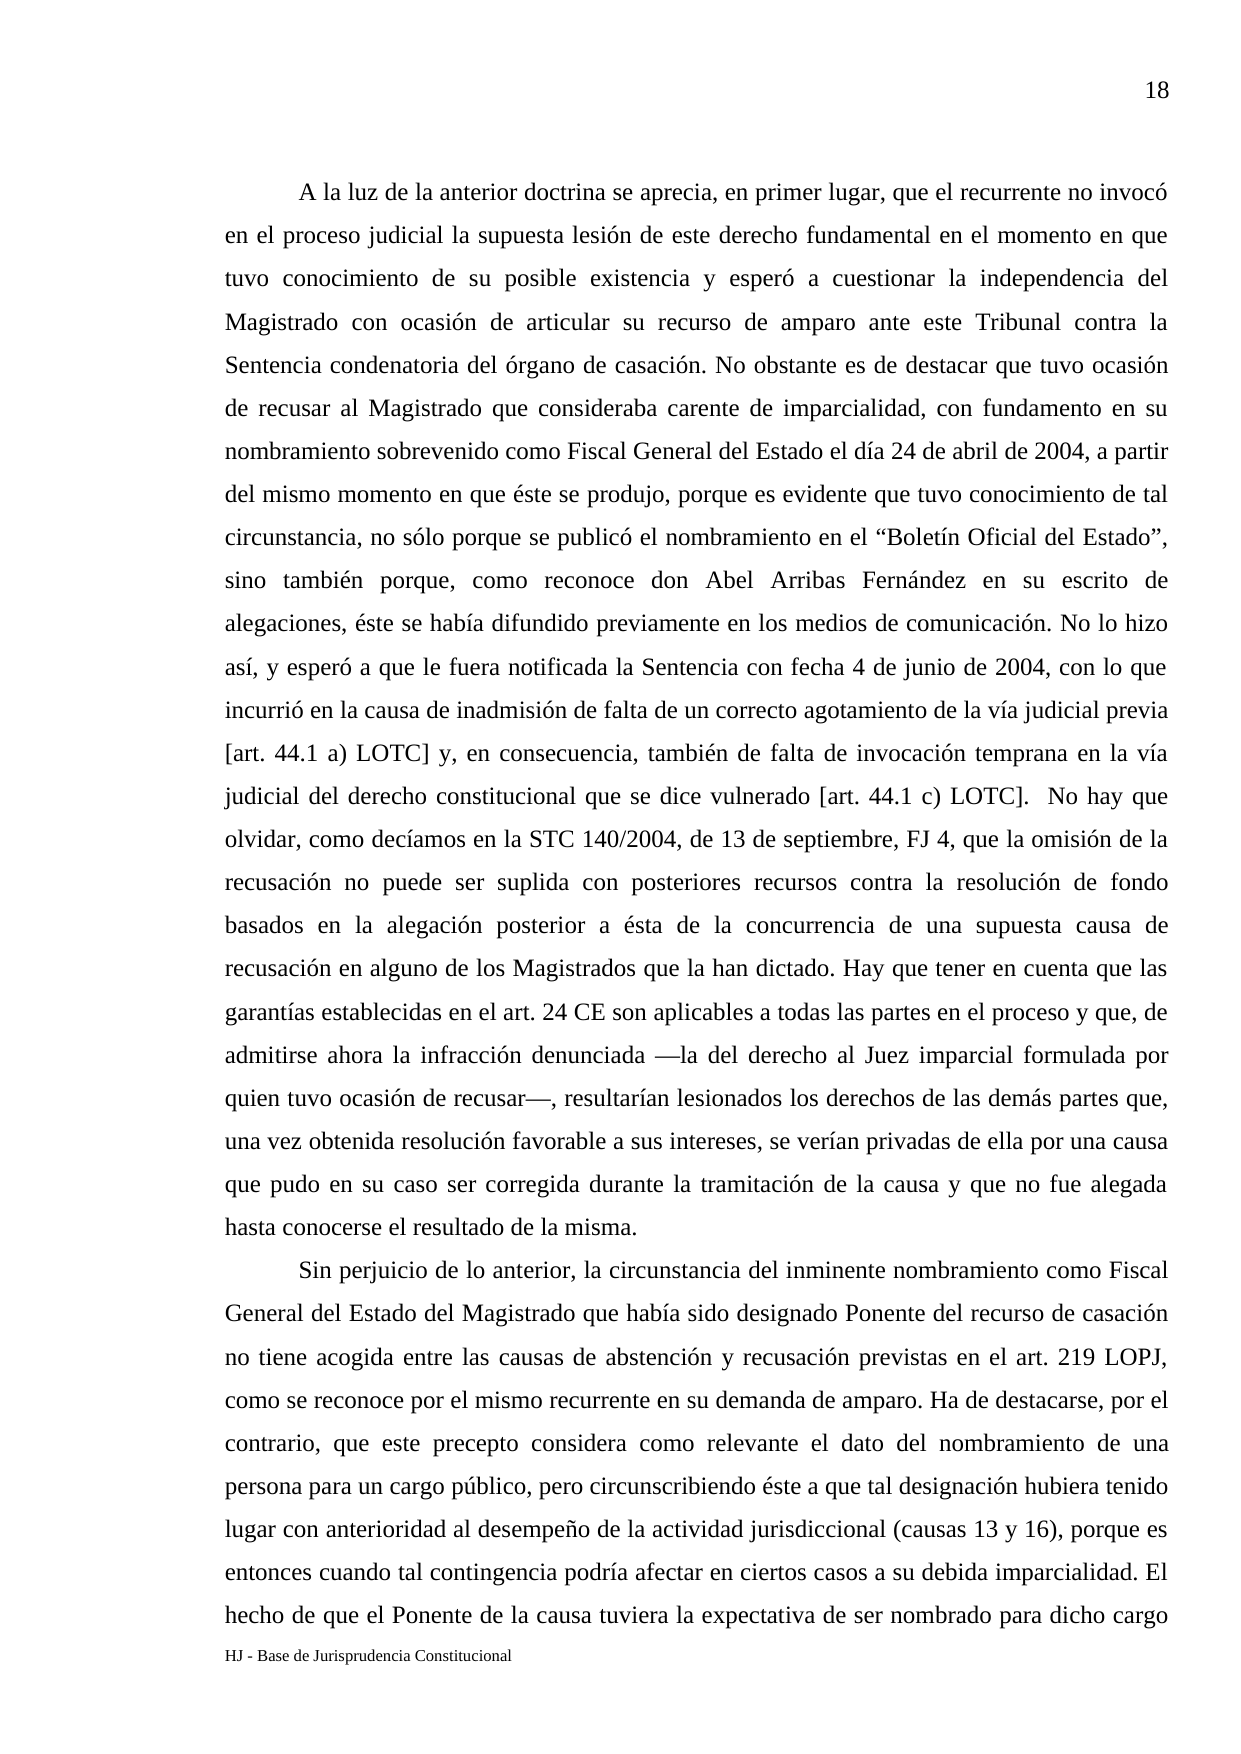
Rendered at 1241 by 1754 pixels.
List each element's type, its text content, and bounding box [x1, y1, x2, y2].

text A la luz de la anterior doctrina se aprecia, en primer lugar, que el recurrente no invocó en el proceso judicial la supuesta lesión de este derecho fundamental en el momento en que tuvo conocimiento de su posible existencia y esperó a cuestionar la independencia del Magistrado con ocasión de articular su recurso de amparo ante este Tribunal contra la Sentencia condenatoria del órgano de casación. No obstante es de destacar que tuvo ocasión de recusar al Magistrado que consideraba carente de imparcialidad, con fundamento en su nombramiento sobrevenido como Fiscal General del Estado el día 24 de abril de 2004, a partir del mismo momento en que éste se produjo, porque es evidente que tuvo conocimiento de tal circunstancia, no sólo porque se publicó el nombramiento en el “Boletín Oficial del Estado”, sino también porque, como reconoce don Abel Arribas Fernández en su escrito de alegaciones, éste se había difundido previamente en los medios de comunicación. No lo hizo así, y esperó a que le fuera notificada la Sentencia con fecha 4 de junio de 2004, con lo que incurrió en la causa de inadmisión de falta de un correcto agotamiento de la vía judicial previa [art. 44.1 a) LOTC] y, en consecuencia, también de falta de invocación temprana en la vía judicial del derecho constitucional que se dice vulnerado [art. 44.1 c) LOTC]. No hay que olvidar, como decíamos en la STC 140/2004, de 13 de septiembre, FJ 4, que la omisión de la recusación no puede ser suplida con posteriores recursos contra la resolución de fondo basados en la alegación posterior a ésta de la concurrencia de una supuesta causa de recusación en alguno de los Magistrados que la han dictado. Hay que tener en cuenta que las garantías establecidas en el art. 24 CE son aplicables a todas las partes en el proceso y que, de admitirse ahora la infracción denunciada —la del derecho al Juez imparcial formulada por quien tuvo ocasión de recusar—, resultarían lesionados los derechos de las demás partes que, una vez obtenida resolución favorable a sus intereses, se verían privadas de ella por una causa que pudo en su caso ser corregida durante la tramitación de la causa y que no fue alegada hasta conocerse el resultado de la misma. [224, 177, 1169, 1241]
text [224, 1255, 1169, 1629]
